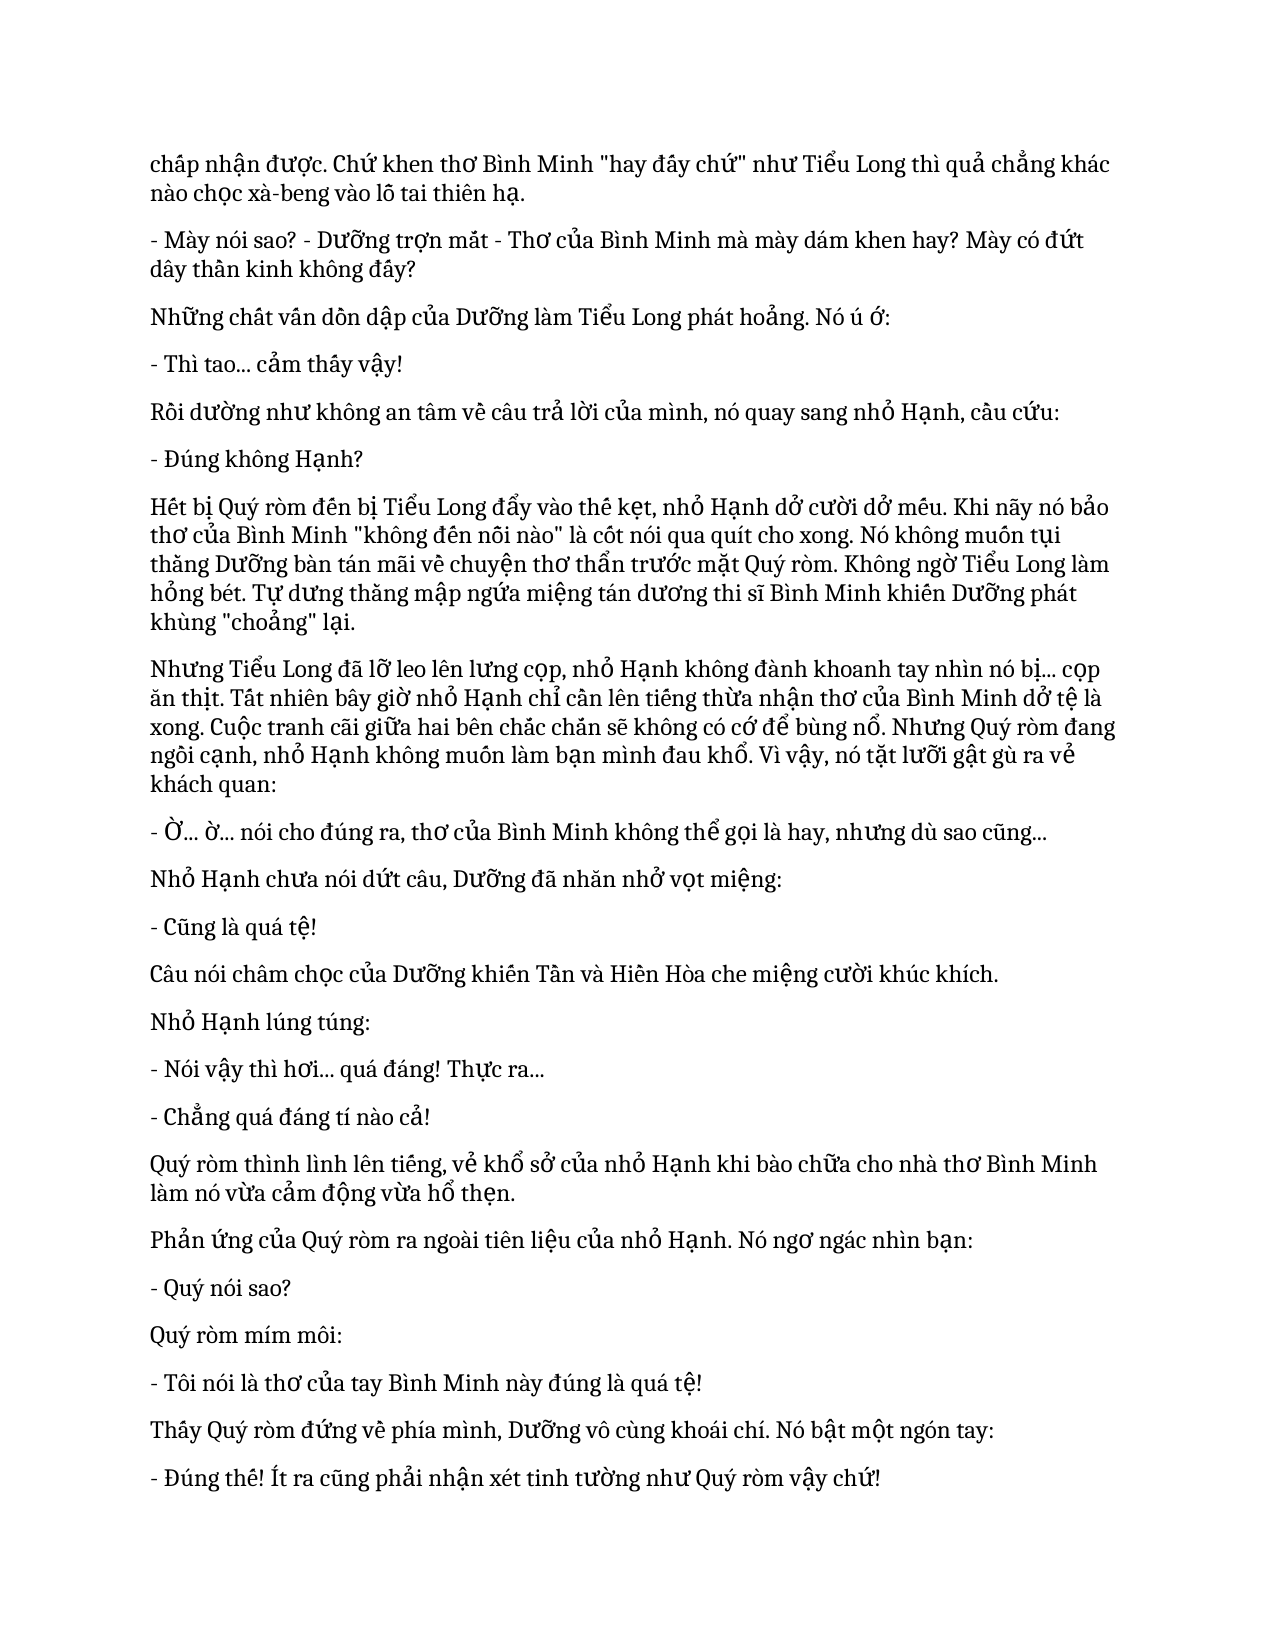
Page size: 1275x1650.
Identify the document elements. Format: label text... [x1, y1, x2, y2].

text - Mày nói sao? - Dưỡng trợn mắt - Thơ của Bình Minh mà mày dám khen hay? Mày có đứt dây thần kinh không đấy? [150, 226, 1125, 284]
text - Quý nói sao? [150, 1274, 1125, 1302]
text - Đúng thế! Ít ra cũng phải nhận xét tinh tường như Quý ròm vậy chứ! [150, 1464, 1125, 1492]
text Thấy Quý ròm đứng về phía mình, Dưỡng vô cùng khoái chí. Nó bật một ngón tay: [150, 1416, 1125, 1445]
text Nhỏ Hạnh chưa nói dứt câu, Dưỡng đã nhăn nhở vọt miệng: [150, 865, 1125, 894]
text Nhỏ Hạnh lúng túng: [150, 1007, 1125, 1036]
text - Chẳng quá đáng tí nào cả! [150, 1102, 1125, 1131]
text - Nói vậy thì hơi... quá đáng! Thực ra... [150, 1055, 1125, 1084]
text Hết bị Quý ròm đến bị Tiểu Long đẩy vào thế kẹt, nhỏ Hạnh dở cười dở mếu. Khi nãy nó bảo thơ của Bình Minh "không đến nỗi nào" là cốt nói qua quít cho xong. Nó không muốn tụi thằng Dưỡng bàn tán mãi về chuyện thơ thẩn trước mặt Quý ròm. Không ngờ Tiểu Long làm hỏng bét. Tự dưng thằng mập ngứa miệng tán dương thi sĩ Bình Minh khiến Dưỡng phát khùng "choảng" lại. [150, 492, 1125, 636]
text - Thì tao... cảm thấy vậy! [150, 350, 1125, 379]
text - Tôi nói là thơ của tay Bình Minh này đúng là quá tệ! [150, 1369, 1125, 1397]
text - Ờ... ờ... nói cho đúng ra, thơ của Bình Minh không thể gọi là hay, nhưng dù sao cũng... [150, 817, 1125, 846]
text Quý ròm mím môi: [150, 1321, 1125, 1350]
text - Cũng là quá tệ! [150, 912, 1125, 941]
text Nhưng Tiểu Long đã lỡ leo lên lưng cọp, nhỏ Hạnh không đành khoanh tay nhìn nó bị... cọp ăn thịt. Tất nhiên bây giờ nhỏ Hạnh chỉ cần lên tiếng thừa nhận thơ của Bình Minh dở tệ là xong. Cuộc tranh cãi giữa hai bên chắc chắn sẽ không có cớ để bùng nổ. Nhưng Quý ròm đang ngồi cạnh, nhỏ Hạnh không muốn làm bạn mình đau khổ. Vì vậy, nó tặt lưỡi gật gù ra vẻ khách quan: [150, 655, 1125, 799]
text Rồi dường như không an tâm về câu trả lời của mình, nó quay sang nhỏ Hạnh, cầu cứu: [150, 397, 1125, 426]
text - Đúng không Hạnh? [150, 445, 1125, 474]
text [150, 150, 1125, 207]
text Phản ứng của Quý ròm ra ngoài tiên liệu của nhỏ Hạnh. Nó ngơ ngác nhìn bạn: [150, 1226, 1125, 1255]
text Câu nói châm chọc của Dưỡng khiến Tần và Hiền Hòa che miệng cười khúc khích. [150, 960, 1125, 989]
text Những chất vấn dồn dập của Dưỡng làm Tiểu Long phát hoảng. Nó ú ớ: [150, 302, 1125, 331]
text Quý ròm thình lình lên tiếng, vẻ khổ sở của nhỏ Hạnh khi bào chữa cho nhà thơ Bình Minh làm nó vừa cảm động vừa hổ thẹn. [150, 1150, 1125, 1207]
